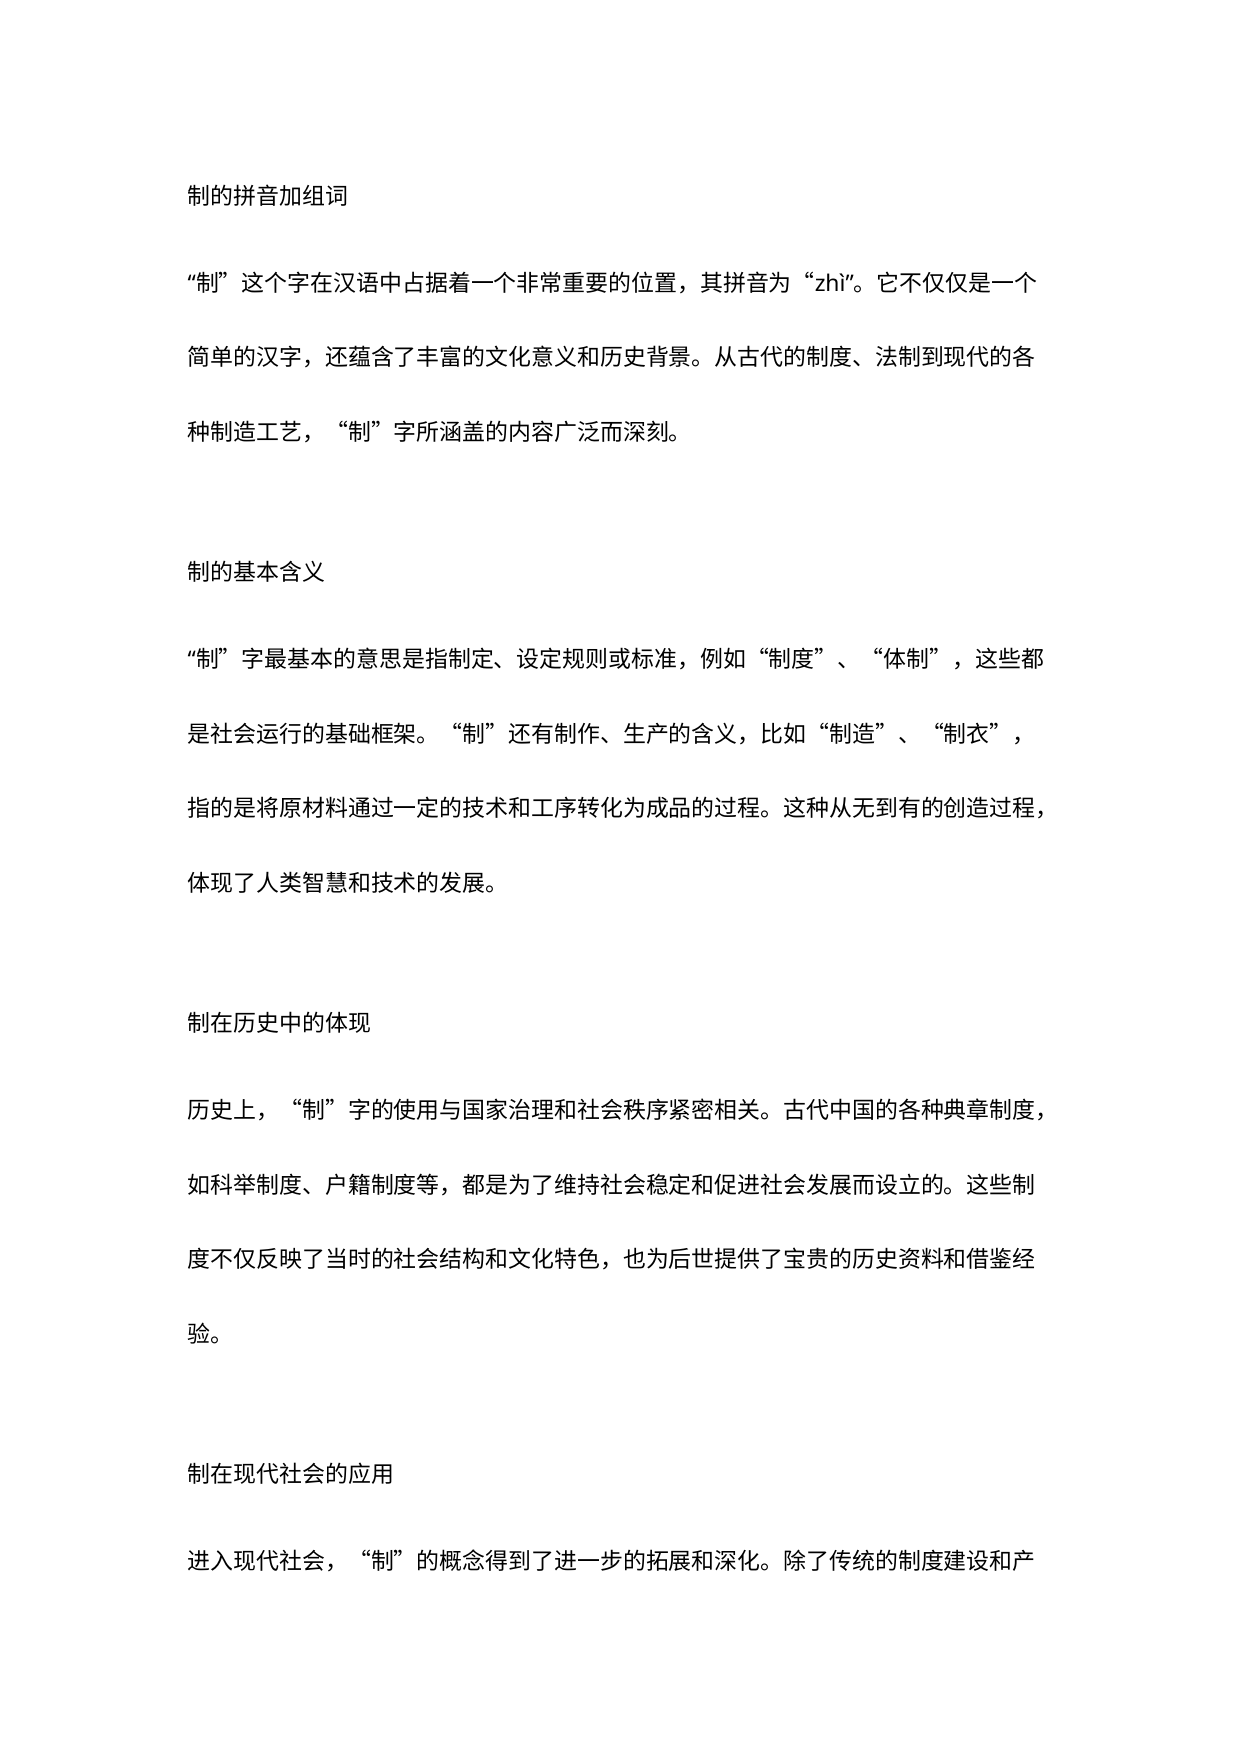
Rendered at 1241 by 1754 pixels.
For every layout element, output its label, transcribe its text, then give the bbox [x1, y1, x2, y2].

text “制”这个字在汉语中占据着一个非常重要的位置，其拼音为“zhì”。它不仅仅是一个简单的汉字，还蕴含了丰富的文化意义和历史背景。从古代的制度、法制到现代的各种制造工艺，“制”字所涵盖的内容广泛而深刻。 [187, 248, 1053, 463]
text 历史上，“制”字的使用与国家治理和社会秩序紧密相关。古代中国的各种典章制度，如科举制度、户籍制度等，都是为了维持社会稳定和促进社会发展而设立的。这些制度不仅反映了当时的社会结构和文化特色，也为后世提供了宝贵的历史资料和借鉴经验。 [187, 1076, 1053, 1365]
text 制在历史中的体现 [187, 989, 1053, 1054]
text 制在现代社会的应用 [187, 1440, 1053, 1505]
text 制的拼音加组词 [187, 162, 1053, 227]
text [187, 1527, 1053, 1592]
text 制的基本含义 [187, 538, 1053, 603]
text “制”字最基本的意思是指制定、设定规则或标准，例如“制度”、“体制”，这些都是社会运行的基础框架。“制”还有制作、生产的含义，比如“制造”、“制衣”，指的是将原材料通过一定的技术和工序转化为成品的过程。这种从无到有的创造过程，体现了人类智慧和技术的发展。 [187, 625, 1053, 914]
